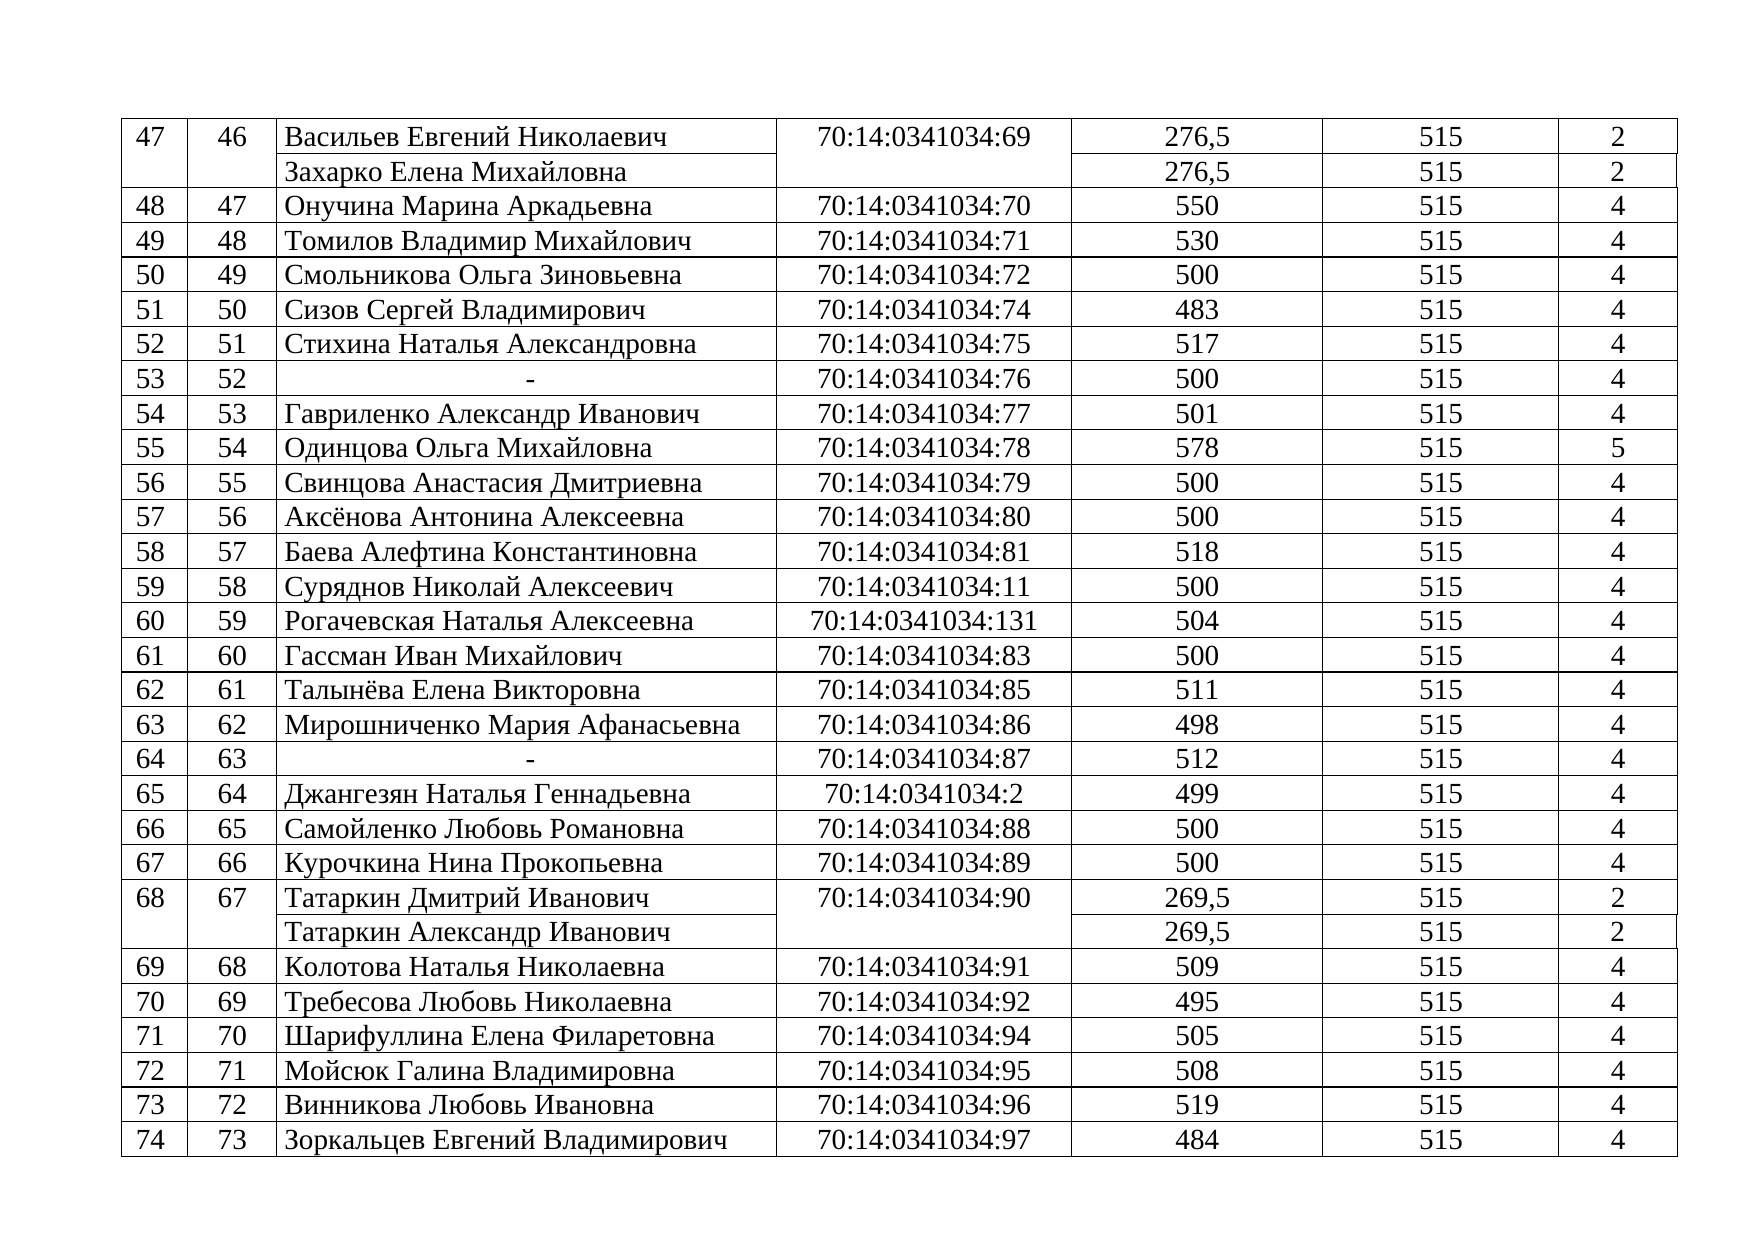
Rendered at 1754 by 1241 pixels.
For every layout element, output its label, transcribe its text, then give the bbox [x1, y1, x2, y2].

table_cell 498 [1072, 707, 1322, 741]
table_cell 57 [188, 534, 276, 568]
table_cell 70:14:0341034:75 [777, 327, 1071, 360]
table_cell 500 [1072, 361, 1322, 395]
table_cell 495 [1072, 984, 1322, 1017]
table_cell 4 [1559, 569, 1677, 602]
table_cell 4 [1559, 1053, 1677, 1086]
table_cell 511 [1072, 673, 1322, 706]
table_cell 70:14:0341034:88 [777, 811, 1071, 844]
table_cell 59 [122, 569, 187, 602]
table_cell 59 [188, 603, 276, 637]
table_cell 70:14:0341034:69 [777, 119, 1071, 187]
table_cell Захарко Елена Михайловна [277, 154, 776, 187]
table_cell 69 [122, 949, 187, 983]
table_cell Аксёнова Антонина Алексеевна [277, 500, 776, 533]
table_cell 500 [1072, 258, 1322, 291]
table_cell 70 [122, 984, 187, 1017]
table_cell Требесова Любовь Николаевна [277, 984, 776, 1017]
table_cell 70:14:0341034:86 [777, 707, 1071, 741]
table_cell 515 [1323, 119, 1558, 153]
table_cell 63 [122, 707, 187, 741]
table_cell Суряднов Николай Алексеевич [277, 569, 776, 602]
table_cell 499 [1072, 776, 1322, 810]
table_cell 49 [122, 223, 187, 256]
table_cell Стихина Наталья Александровна [277, 327, 776, 360]
table_cell 52 [188, 361, 276, 395]
table_cell Гавриленко Александр Иванович [277, 396, 776, 429]
table_cell 515 [1323, 465, 1558, 498]
table_cell 70:14:0341034:94 [777, 1018, 1071, 1052]
table_cell Татаркин Дмитрий Иванович [277, 880, 776, 913]
table_cell 48 [188, 223, 276, 256]
table_cell 4 [1559, 776, 1677, 810]
table_cell 54 [122, 396, 187, 429]
table_cell 530 [1072, 223, 1322, 256]
table_cell 70:14:0341034:89 [777, 845, 1071, 879]
table_cell 515 [1323, 742, 1558, 775]
table_cell 56 [188, 500, 276, 533]
table_cell 515 [1323, 1088, 1558, 1121]
table_cell 276,5 [1072, 119, 1322, 153]
table_cell 70:14:0341034:72 [777, 258, 1071, 291]
table_cell 515 [1323, 1053, 1558, 1086]
table_cell 4 [1559, 845, 1677, 879]
table_cell 269,5 [1072, 880, 1322, 913]
table_cell 47 [122, 119, 187, 187]
table_cell 484 [1072, 1122, 1322, 1156]
table_cell 515 [1323, 500, 1558, 533]
table_cell Васильев Евгений Николаевич [277, 119, 776, 153]
table_cell 68 [122, 880, 187, 948]
table_cell 4 [1559, 742, 1677, 775]
table_cell 4 [1559, 223, 1677, 256]
table_cell 51 [122, 292, 187, 326]
table_cell 72 [188, 1088, 276, 1121]
table_cell 515 [1323, 396, 1558, 429]
table_cell 2 [1559, 119, 1677, 153]
table_cell 65 [188, 811, 276, 844]
table_cell Баева Алефтина Константиновна [277, 534, 776, 568]
table_cell 4 [1559, 707, 1677, 741]
table_cell 56 [122, 465, 187, 498]
table_cell Курочкина Нина Прокопьевна [277, 845, 776, 879]
table_cell 60 [188, 638, 276, 671]
table_cell Винникова Любовь Ивановна [277, 1088, 776, 1121]
table_cell Зоркальцев Евгений Владимирович [277, 1122, 776, 1156]
table_cell Джангезян Наталья Геннадьевна [277, 776, 776, 810]
table_cell Одинцова Ольга Михайловна [277, 430, 776, 464]
table_cell 55 [122, 430, 187, 464]
table_cell 70:14:0341034:92 [777, 984, 1071, 1017]
table_cell 515 [1323, 430, 1558, 464]
table_cell 508 [1072, 1053, 1322, 1086]
table_cell 504 [1072, 603, 1322, 637]
table_cell 70:14:0341034:131 [777, 603, 1071, 637]
table_cell 4 [1559, 534, 1677, 568]
table_cell 53 [122, 361, 187, 395]
table_cell 276,5 [1072, 154, 1322, 187]
table_cell 70:14:0341034:2 [777, 776, 1071, 810]
table_cell 515 [1323, 361, 1558, 395]
table_cell 4 [1559, 984, 1677, 1017]
table_cell 4 [1559, 1088, 1677, 1121]
table_cell 515 [1323, 292, 1558, 326]
table_cell 501 [1072, 396, 1322, 429]
table_cell 52 [122, 327, 187, 360]
table_cell 68 [188, 949, 276, 983]
table_cell 67 [188, 880, 276, 948]
table_cell 515 [1323, 534, 1558, 568]
table_cell 578 [1072, 430, 1322, 464]
table_cell 515 [1323, 880, 1558, 913]
table_cell 70:14:0341034:74 [777, 292, 1071, 326]
table_cell 500 [1072, 500, 1322, 533]
table_cell 70:14:0341034:11 [777, 569, 1071, 602]
table_cell 4 [1559, 361, 1677, 395]
table_cell - [277, 742, 776, 775]
table_cell Мирошниченко Мария Афанасьевна [277, 707, 776, 741]
table_cell 70:14:0341034:78 [777, 430, 1071, 464]
table_cell 515 [1323, 984, 1558, 1017]
table_cell 5 [1559, 430, 1677, 464]
table_cell 515 [1323, 915, 1558, 948]
table_cell 61 [188, 673, 276, 706]
table_cell 70:14:0341034:71 [777, 223, 1071, 256]
table_cell 2 [1559, 915, 1676, 948]
table_cell 517 [1072, 327, 1322, 360]
table_cell 70 [188, 1018, 276, 1052]
table_cell Мойсюк Галина Владимировна [277, 1053, 776, 1086]
table_cell 63 [188, 742, 276, 775]
table_cell 67 [122, 845, 187, 879]
table_cell 60 [122, 603, 187, 637]
table_cell 55 [188, 465, 276, 498]
table_cell 70:14:0341034:97 [777, 1122, 1071, 1156]
table_cell Сизов Сергей Владимирович [277, 292, 776, 326]
table_cell 62 [122, 673, 187, 706]
table_cell 70:14:0341034:83 [777, 638, 1071, 671]
table_cell 73 [122, 1088, 187, 1121]
table_cell 71 [122, 1018, 187, 1052]
table_cell 69 [188, 984, 276, 1017]
table_cell 505 [1072, 1018, 1322, 1052]
table_cell 4 [1559, 811, 1677, 844]
table_cell 70:14:0341034:85 [777, 673, 1071, 706]
table_cell 4 [1559, 673, 1677, 706]
table_cell 70:14:0341034:80 [777, 500, 1071, 533]
table_cell 61 [122, 638, 187, 671]
table_cell 70:14:0341034:87 [777, 742, 1071, 775]
table_cell 70:14:0341034:76 [777, 361, 1071, 395]
table_cell 71 [188, 1053, 276, 1086]
table_cell 66 [122, 811, 187, 844]
table_cell 50 [188, 292, 276, 326]
table_cell 58 [122, 534, 187, 568]
table_cell 515 [1323, 1018, 1558, 1052]
table_cell 500 [1072, 811, 1322, 844]
table_cell 70:14:0341034:77 [777, 396, 1071, 429]
table_cell 500 [1072, 569, 1322, 602]
table_cell 62 [188, 707, 276, 741]
table_cell 4 [1559, 327, 1677, 360]
table_cell 51 [188, 327, 276, 360]
table_cell 4 [1559, 638, 1677, 671]
table_cell 4 [1559, 396, 1677, 429]
table_cell 269,5 [1072, 915, 1322, 948]
table_cell 515 [1323, 327, 1558, 360]
table_cell 70:14:0341034:90 [777, 880, 1071, 948]
table_cell 2 [1559, 154, 1676, 187]
table_cell 515 [1323, 258, 1558, 291]
table_cell 515 [1323, 949, 1558, 983]
table_cell 500 [1072, 638, 1322, 671]
table_cell 48 [122, 188, 187, 222]
table_cell 50 [122, 258, 187, 291]
table_cell 70:14:0341034:96 [777, 1088, 1071, 1121]
table_cell 515 [1323, 673, 1558, 706]
table_cell 70:14:0341034:95 [777, 1053, 1071, 1086]
table_cell 515 [1323, 569, 1558, 602]
table_cell Талынёва Елена Викторовна [277, 673, 776, 706]
table_cell 515 [1323, 811, 1558, 844]
table_cell Самойленко Любовь Романовна [277, 811, 776, 844]
table_cell 4 [1559, 949, 1677, 983]
table_cell Смольникова Ольга Зиновьевна [277, 258, 776, 291]
table_cell 64 [188, 776, 276, 810]
table_cell 515 [1323, 638, 1558, 671]
table_cell 65 [122, 776, 187, 810]
table_cell 4 [1559, 1018, 1677, 1052]
table_cell 4 [1559, 292, 1677, 326]
table_cell 483 [1072, 292, 1322, 326]
table_cell 47 [188, 188, 276, 222]
table_cell 515 [1323, 845, 1558, 879]
table_cell 500 [1072, 465, 1322, 498]
table_cell 54 [188, 430, 276, 464]
table_cell 519 [1072, 1088, 1322, 1121]
table_cell 515 [1323, 707, 1558, 741]
table_cell 4 [1559, 500, 1677, 533]
table_cell 49 [188, 258, 276, 291]
table_cell Свинцова Анастасия Дмитриевна [277, 465, 776, 498]
table_cell 70:14:0341034:79 [777, 465, 1071, 498]
table_cell 512 [1072, 742, 1322, 775]
table_cell 4 [1559, 465, 1677, 498]
table_cell 72 [122, 1053, 187, 1086]
table_cell Гассман Иван Михайлович [277, 638, 776, 671]
table_cell 58 [188, 569, 276, 602]
table_cell 70:14:0341034:70 [777, 188, 1071, 222]
table_cell 4 [1559, 188, 1677, 222]
table_cell 73 [188, 1122, 276, 1156]
table_cell 4 [1559, 603, 1677, 637]
table_cell Онучина Марина Аркадьевна [277, 188, 776, 222]
table_cell Татаркин Александр Иванович [277, 915, 776, 948]
table_cell 66 [188, 845, 276, 879]
table_cell 515 [1323, 603, 1558, 637]
table_cell Томилов Владимир Михайлович [277, 223, 776, 256]
table_cell 515 [1323, 223, 1558, 256]
table_cell 46 [188, 119, 276, 187]
table_cell 518 [1072, 534, 1322, 568]
table_cell Рогачевская Наталья Алексеевна [277, 603, 776, 637]
table_cell 515 [1323, 188, 1558, 222]
table_cell 550 [1072, 188, 1322, 222]
table_cell Колотова Наталья Николаевна [277, 949, 776, 983]
table_cell 515 [1323, 154, 1558, 187]
table_cell 70:14:0341034:91 [777, 949, 1071, 983]
table_cell 2 [1559, 880, 1677, 913]
table_cell 74 [122, 1122, 187, 1156]
table_cell 53 [188, 396, 276, 429]
table_cell 500 [1072, 845, 1322, 879]
table_cell 509 [1072, 949, 1322, 983]
table_cell 515 [1323, 776, 1558, 810]
table_cell 515 [1323, 1122, 1558, 1156]
table_cell 4 [1559, 258, 1677, 291]
table_cell Шарифуллина Елена Филаретовна [277, 1018, 776, 1052]
table_cell 64 [122, 742, 187, 775]
table_cell 4 [1559, 1122, 1677, 1156]
table_cell - [277, 361, 776, 395]
table_cell 70:14:0341034:81 [777, 534, 1071, 568]
table_cell 57 [122, 500, 187, 533]
